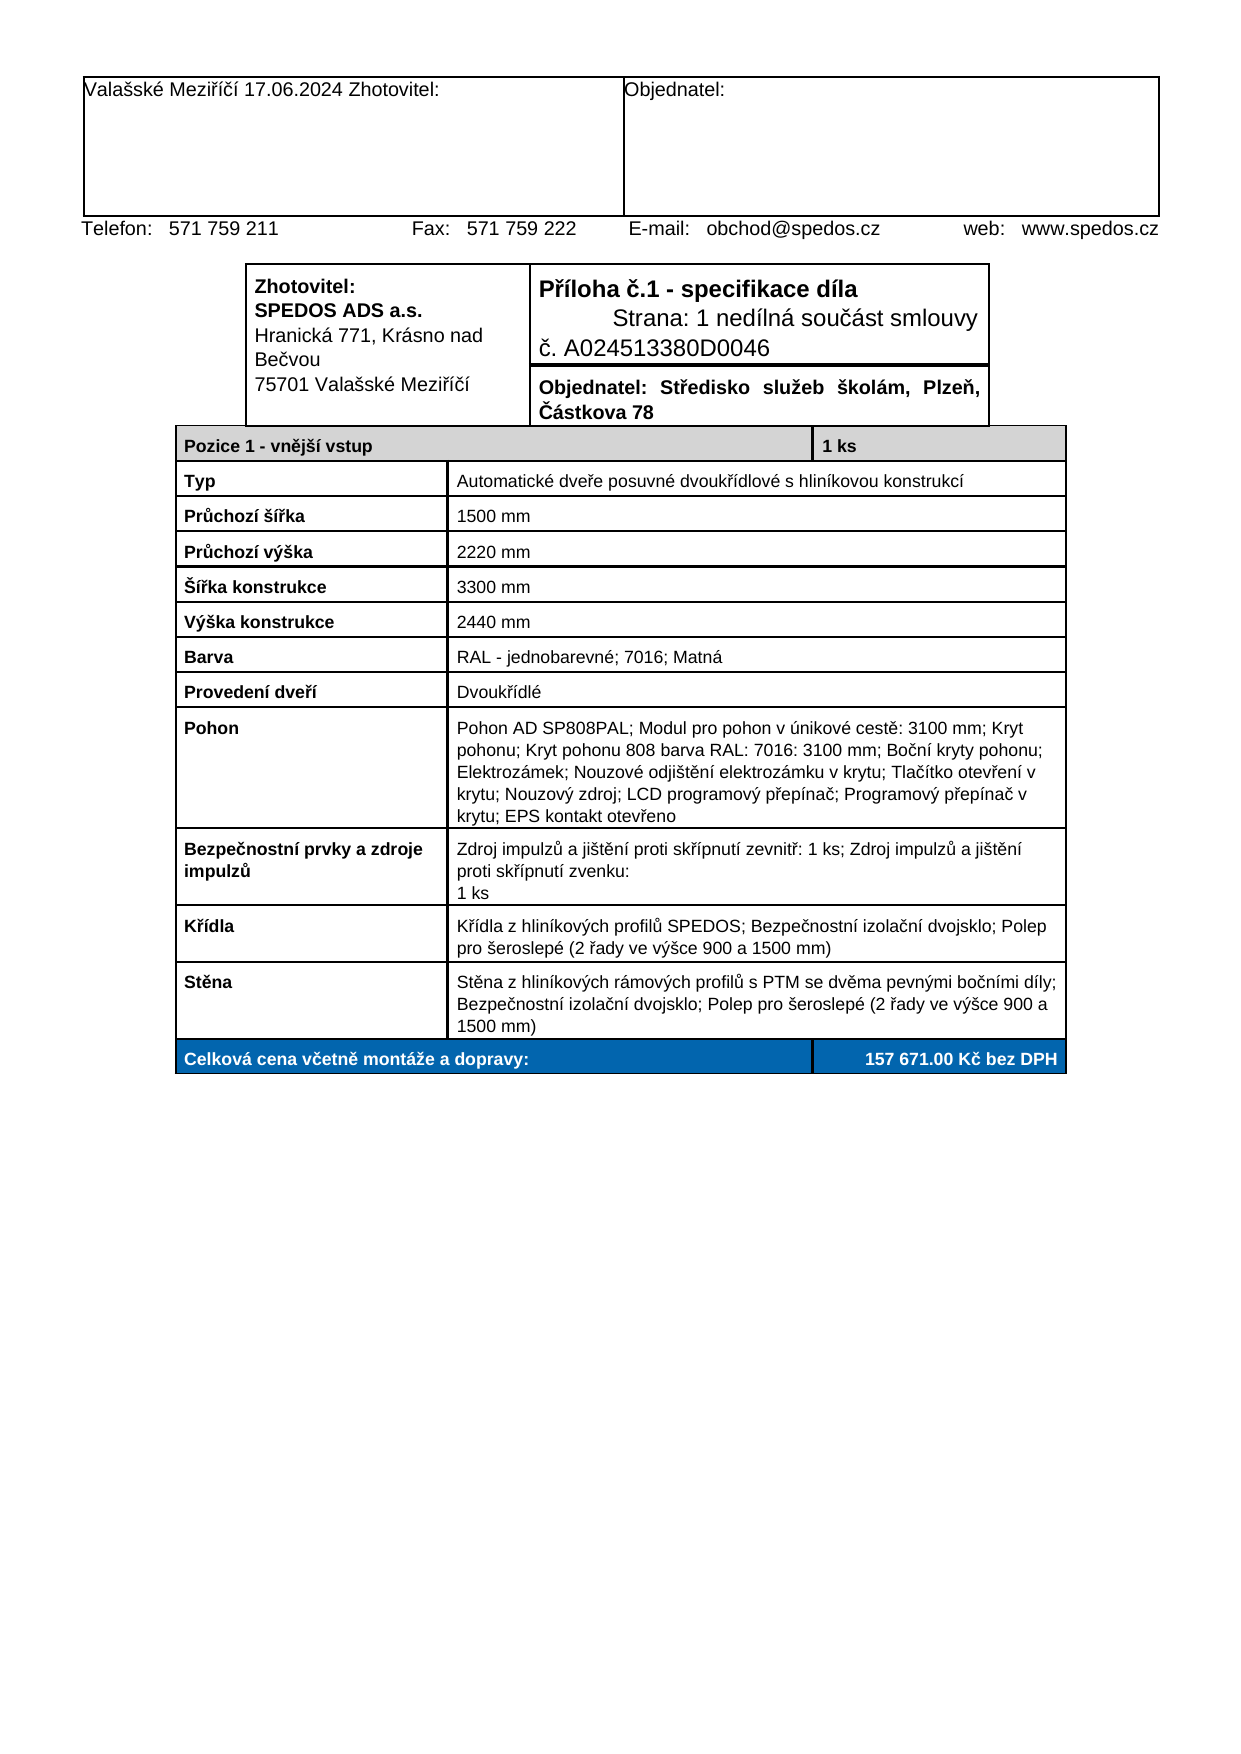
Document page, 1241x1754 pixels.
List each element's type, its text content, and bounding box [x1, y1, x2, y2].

table_cell Pohon [177, 708, 446, 827]
table_cell Celková cena včetně montáže a dopravy: [177, 1040, 811, 1073]
table_cell Objednatel: [625, 78, 1158, 214]
table_cell Průchozí šířka [177, 497, 446, 530]
table_header Zhotovitel: SPEDOS ADS a.s. Hranická 771, Krásno nad Bečvou 75701 Valašské Meziříčí [247, 265, 529, 425]
table_cell Zdroj impulzů a jištění proti skřípnutí zevnitř: 1 ks; Zdroj impulzů a jištění proti skřípnutí zvenku: 1 ks [449, 829, 1065, 904]
table_cell Bezpečnostní prvky a zdroje impulzů [177, 829, 446, 904]
table_cell Křídla z hliníkových profilů SPEDOS; Bezpečnostní izolační dvojsklo; Polep pro šeroslepé (2 řady ve výšce 900 a 1500 mm) [449, 906, 1065, 961]
table_cell Valašské Meziříčí 17.06.2024 Zhotovitel: [85, 78, 623, 214]
table_cell Stěna [177, 963, 446, 1038]
table_cell Pozice 1 - vnější vstup [177, 426, 811, 460]
table_cell Provedení dveří [177, 673, 446, 706]
subtitle Telefon: 571 759 211 Fax: 571 759 222 E-mail: obchod@spedos.cz web: www.spedos.cz [81, 217, 1159, 239]
table_cell Objednatel: Středisko služeb školám, Plzeň, Částkova 78 [531, 367, 988, 425]
table_cell Výška konstrukce [177, 603, 446, 636]
table_cell Dvoukřídlé [449, 673, 1065, 706]
table_cell Pohon AD SP808PAL; Modul pro pohon v únikové cestě: 3100 mm; Kryt pohonu; Kryt pohonu 808 barva RAL: 7016: 3100 mm; Boční kryty pohonu; Elektrozámek; Nouzové odjištění elektrozámku v krytu; Tlačítko otevření v krytu; Nouzový zdroj; LCD programový přepínač; Programový přepínač v krytu; EPS kontakt otevřeno [449, 708, 1065, 827]
table_cell 1 ks [814, 426, 1065, 460]
table_cell Šířka konstrukce [177, 568, 446, 601]
table_cell RAL - jednobarevné; 7016; Matná [449, 638, 1065, 671]
table_cell Křídla [177, 906, 446, 961]
table_cell Barva [177, 638, 446, 671]
table_cell Automatické dveře posuvné dvoukřídlové s hliníkovou konstrukcí [449, 462, 1065, 495]
table_cell 157 671.00 Kč bez DPH [814, 1040, 1065, 1073]
table_header Příloha č.1 - specifikace díla Strana: 1 nedílná součást smlouvy č. A024513380D0046 [531, 265, 988, 363]
table_cell 1500 mm [449, 497, 1065, 530]
table_cell 2220 mm [449, 532, 1065, 565]
table_cell Stěna z hliníkových rámových profilů s PTM se dvěma pevnými bočními díly; Bezpečnostní izolační dvojsklo; Polep pro šeroslepé (2 řady ve výšce 900 a 1500 mm) [449, 963, 1065, 1038]
table_cell Typ [177, 462, 446, 495]
table_cell Průchozí výška [177, 532, 446, 565]
table_cell 3300 mm [449, 568, 1065, 601]
table_cell 2440 mm [449, 603, 1065, 636]
